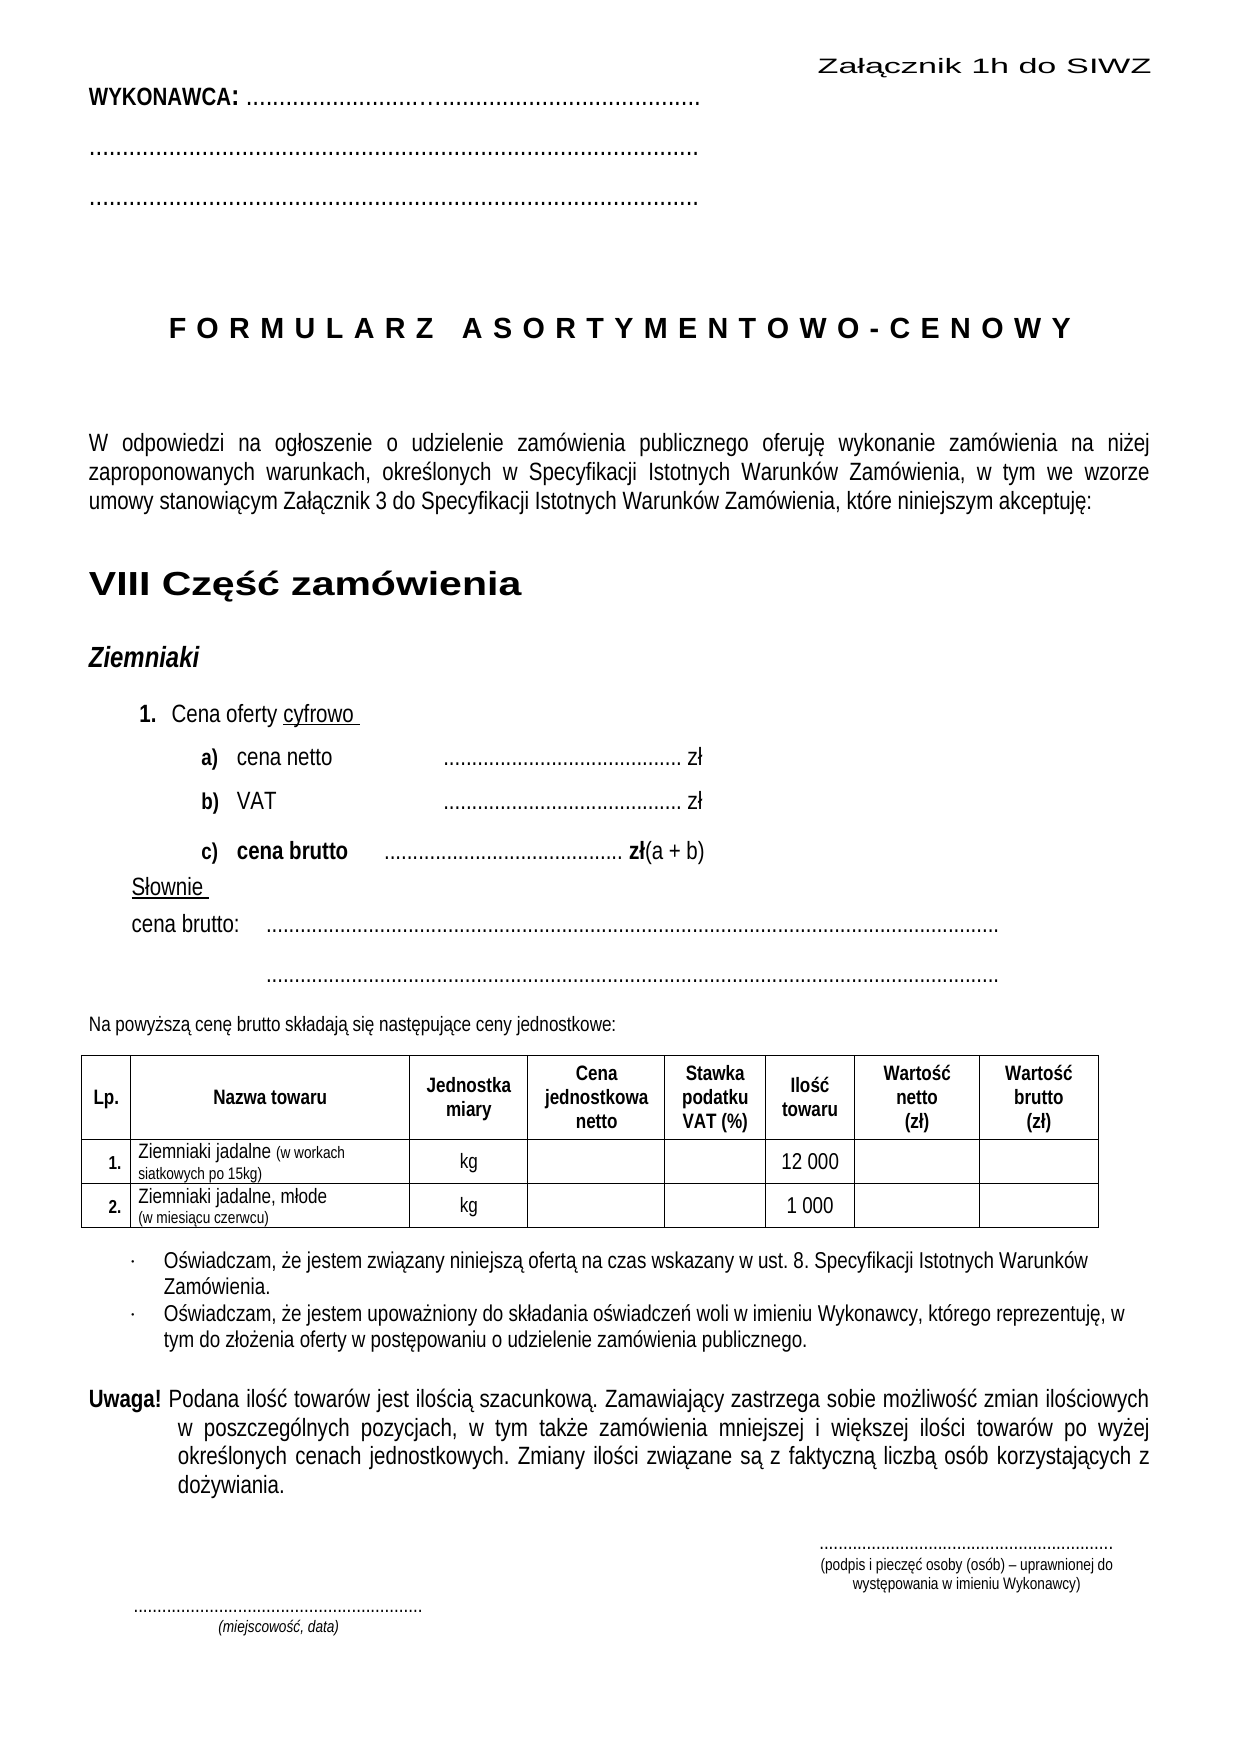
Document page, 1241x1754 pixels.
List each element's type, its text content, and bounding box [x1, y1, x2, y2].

text ............................................................................................ [89, 128, 1152, 161]
list Cena oferty cyfrowo [148, 698, 1152, 727]
table_cell [528, 1140, 664, 1183]
text WYKONAWCA: ..........................…....................................... [89, 78, 1152, 111]
table_header Nazwa towaru [131, 1056, 409, 1138]
table_cell [665, 1140, 765, 1183]
text Formularz asortymentowo-cenowy [89, 311, 1152, 345]
list VAT .......................................... zł [201, 786, 1152, 814]
table_header Lp. [82, 1056, 130, 1138]
subtitle VIII Część zamówienia [89, 564, 1152, 603]
table_header Wartość brutto (zł) [980, 1056, 1098, 1138]
table_cell [665, 1184, 765, 1227]
table_header Wartość netto (zł) [855, 1056, 979, 1138]
list cena netto .......................................... zł [201, 742, 1152, 771]
table_header Ilość towaru [766, 1056, 854, 1138]
table_cell [82, 1140, 130, 1183]
table_header Cena jednostkowa netto [528, 1056, 664, 1138]
text Uwaga! Podana ilość towarów jest ilością szacunkową. Zamawiający zastrzega sobie możliwość zmian ilościowych w poszczególnych pozycjach, w tym także zamówienia mniejszej i większej ilości towarów po wyżej określonych cenach jednostkowych. Zmiany ilości związane są z faktyczną liczbą osób korzystających z dożywiania. [89, 1384, 1152, 1499]
table_cell [855, 1184, 979, 1227]
text ................................................................................................................................. [89, 959, 1152, 988]
subtitle Ziemniaki [89, 640, 1152, 673]
table_cell [528, 1184, 664, 1227]
text Załącznik 1h do SIWZ [89, 54, 1152, 78]
table_cell Ziemniaki jadalne, młode (w miesiącu czerwcu) [131, 1184, 409, 1227]
text W odpowiedzi na ogłoszenie o udzielenie zamówienia publicznego oferuję wykonanie zamówienia na niżej zaproponowanych warunkach, określonych w Specyfikacji Istotnych Warunków Zamówienia, w tym we wzorze umowy stanowiącym Załącznik 3 do Specyfikacji Istotnych Warunków Zamówienia, które niniejszym akceptuję: [89, 428, 1152, 514]
text (podpis i pieczęć osoby (osób) – uprawnionej do występowania w imieniu Wykonawcy) [786, 1554, 1147, 1593]
text .............................................................. [786, 1530, 1147, 1554]
text Na powyższą cenę brutto składają się następujące ceny jednostkowe: [89, 1012, 1152, 1036]
table_header Jednostka miary [410, 1056, 527, 1138]
text (miejscowość, data) [89, 1617, 468, 1636]
table_cell kg [410, 1184, 527, 1227]
table_cell Ziemniaki jadalne (w workach siatkowych po 15kg) [131, 1140, 409, 1183]
table_cell 12 000 [766, 1140, 854, 1183]
table_cell 1 000 [766, 1184, 854, 1227]
table_cell [980, 1184, 1098, 1227]
text cena brutto: ................................................................................................................................. [131, 908, 1152, 937]
table_cell [980, 1140, 1098, 1183]
table_cell kg [410, 1140, 527, 1183]
list Oświadczam, że jestem upoważniony do składania oświadczeń woli w imieniu Wykonawcy, którego reprezentuję, w tym do złożenia oferty w postępowaniu o udzielenie zamówienia publicznego. [126, 1300, 1152, 1352]
text ............................................................. [89, 1593, 468, 1617]
list Oświadczam, że jestem związany niniejszą ofertą na czas wskazany w ust. 8. Specyfikacji Istotnych Warunków Zamówienia. [126, 1247, 1152, 1300]
list cena brutto .......................................... zł(a + b) [201, 836, 1152, 865]
table_header Stawka podatku VAT (%) [665, 1056, 765, 1138]
table_cell [855, 1140, 979, 1183]
text ............................................................................................ [89, 178, 1152, 211]
text Słownie [131, 872, 1152, 901]
table_cell [82, 1184, 130, 1227]
